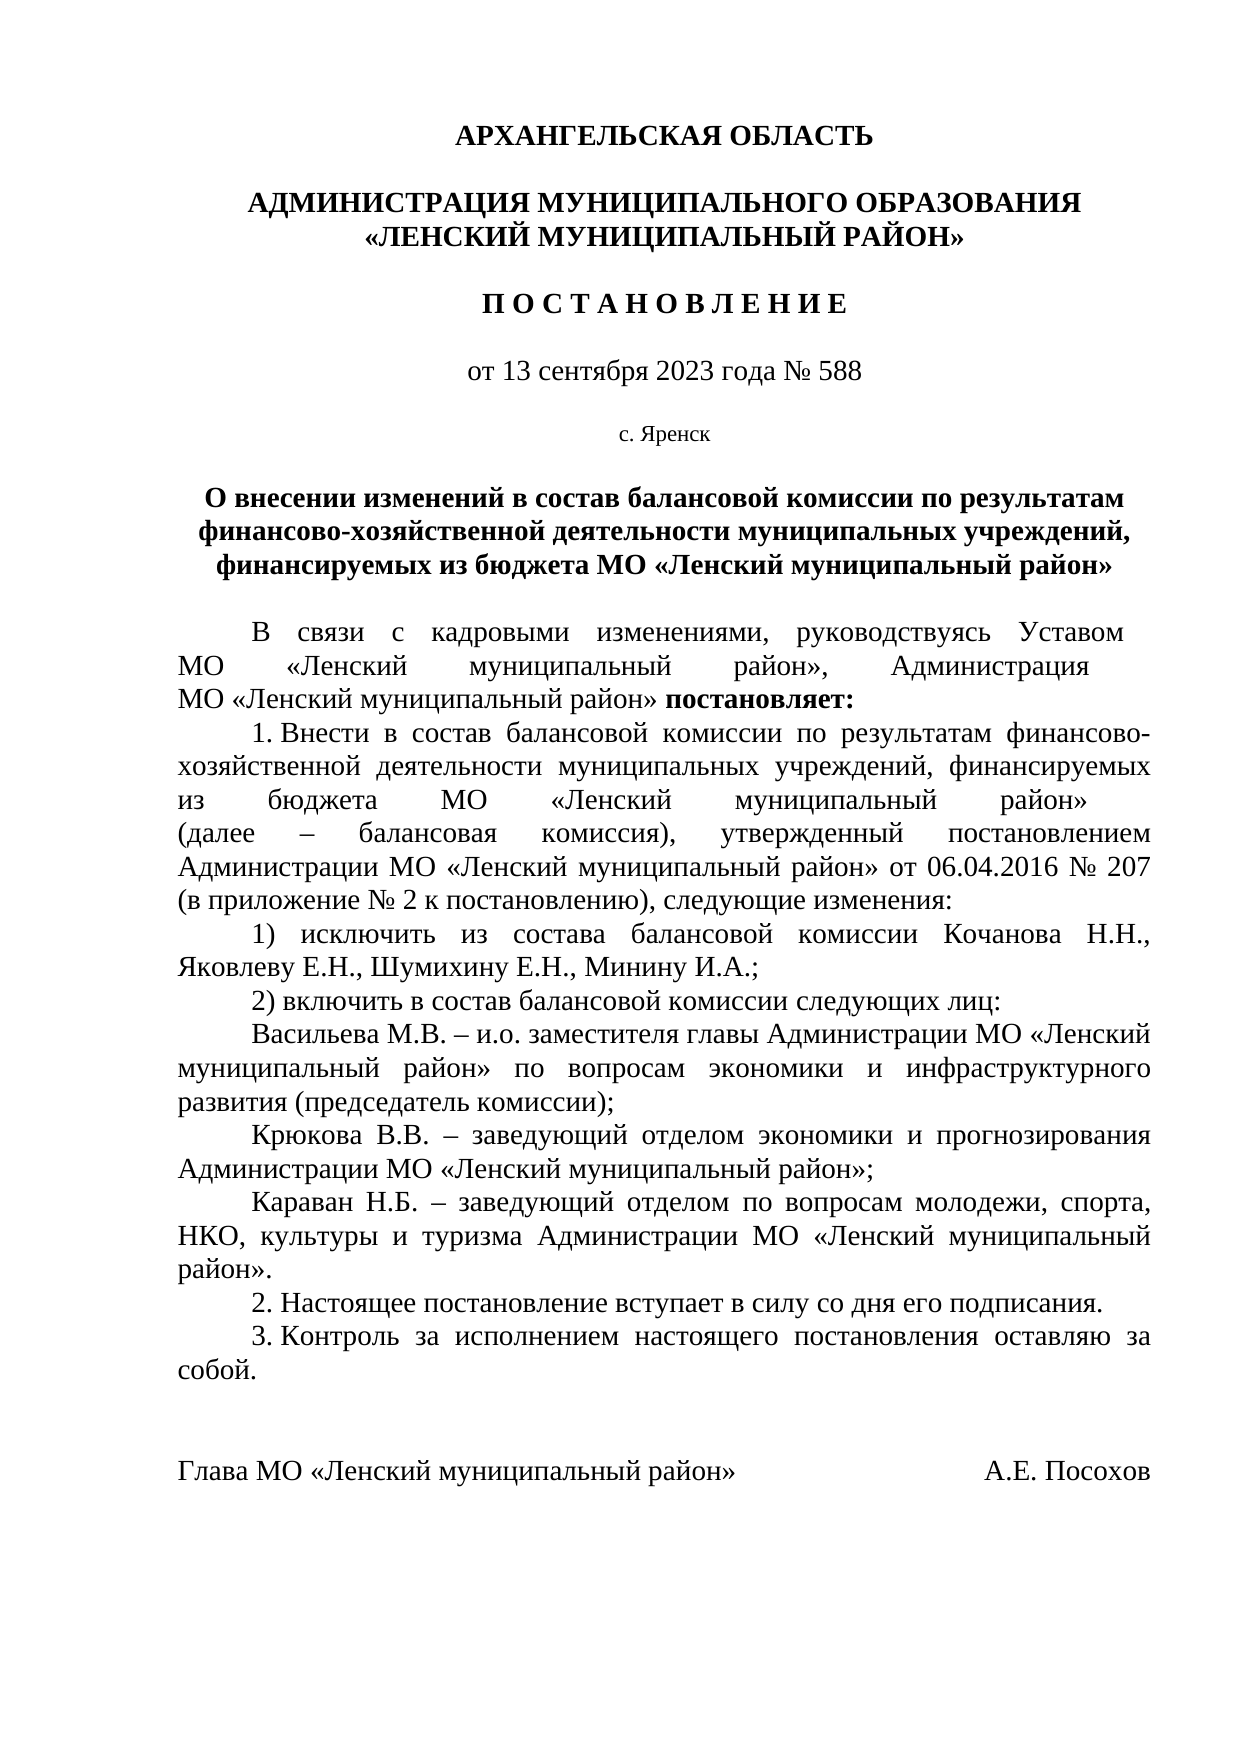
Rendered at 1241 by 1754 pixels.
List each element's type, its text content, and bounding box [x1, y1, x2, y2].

list Настоящее постановление вступает в силу со дня его подписания. [177, 1285, 1152, 1318]
text О внесении изменений в состав балансовой комиссии по результатам финансово-хозяйственной деятельности муниципальных учреждений, финансируемых из бюджета МО «Ленский муниципальный район» [177, 480, 1152, 581]
subtitle П О С Т А Н О В Л Е Н И Е [177, 286, 1152, 319]
text Васильева М.В. – и.о. заместителя главы Администрации МО «Ленский муниципальный район» по вопросам экономики и инфраструктурного развития (председатель комиссии); [177, 1017, 1152, 1117]
text 1) исключить из состава балансовой комиссии Кочанова Н.Н., Яковлеву Е.Н., Шумихину Е.Н., Минину И.А.; [177, 916, 1152, 983]
text Крюкова В.В. – заведующий отделом экономики и прогнозирования Администрации МО «Ленский муниципальный район»; [177, 1117, 1152, 1184]
text 2) включить в состав балансовой комиссии следующих лиц: [177, 983, 1152, 1017]
list Внести в состав балансовой комиссии по результатам финансово-хозяйственной деятельности муниципальных учреждений, финансируемых из бюджета МО «Ленский муниципальный район» (далее – балансовая комиссия), утвержденный постановлением Администрации МО «Ленский муниципальный район» от 06.04.2016 № 207 (в приложение № 2 к постановлению), следующие изменения: [177, 715, 1152, 916]
title АРХАНГЕЛЬСКАЯ ОБЛАСТЬ [177, 118, 1152, 152]
text с. Яренск [177, 420, 1152, 446]
text Глава МО «Ленский муниципальный район» А.Е. Посохов [177, 1453, 1152, 1486]
title АДМИНИСТРАЦИЯ МУНИЦИПАЛЬНОГО ОБРАЗОВАНИЯ [177, 185, 1152, 219]
list Контроль за исполнением настоящего постановления оставляю за собой. [177, 1318, 1152, 1386]
title «ЛЕНСКИЙ МУНИЦИПАЛЬНЫЙ РАЙОН» [177, 219, 1152, 252]
text Караван Н.Б. – заведующий отделом по вопросам молодежи, спорта, НКО, культуры и туризма Администрации МО «Ленский муниципальный район». [177, 1184, 1152, 1285]
text от 13 сентября 2023 года № 588 [177, 353, 1152, 386]
text В связи с кадровыми изменениями, руководствуясь Уставом МО «Ленский муниципальный район», Администрация МО «Ленский муниципальный район» постановляет: [177, 614, 1152, 715]
